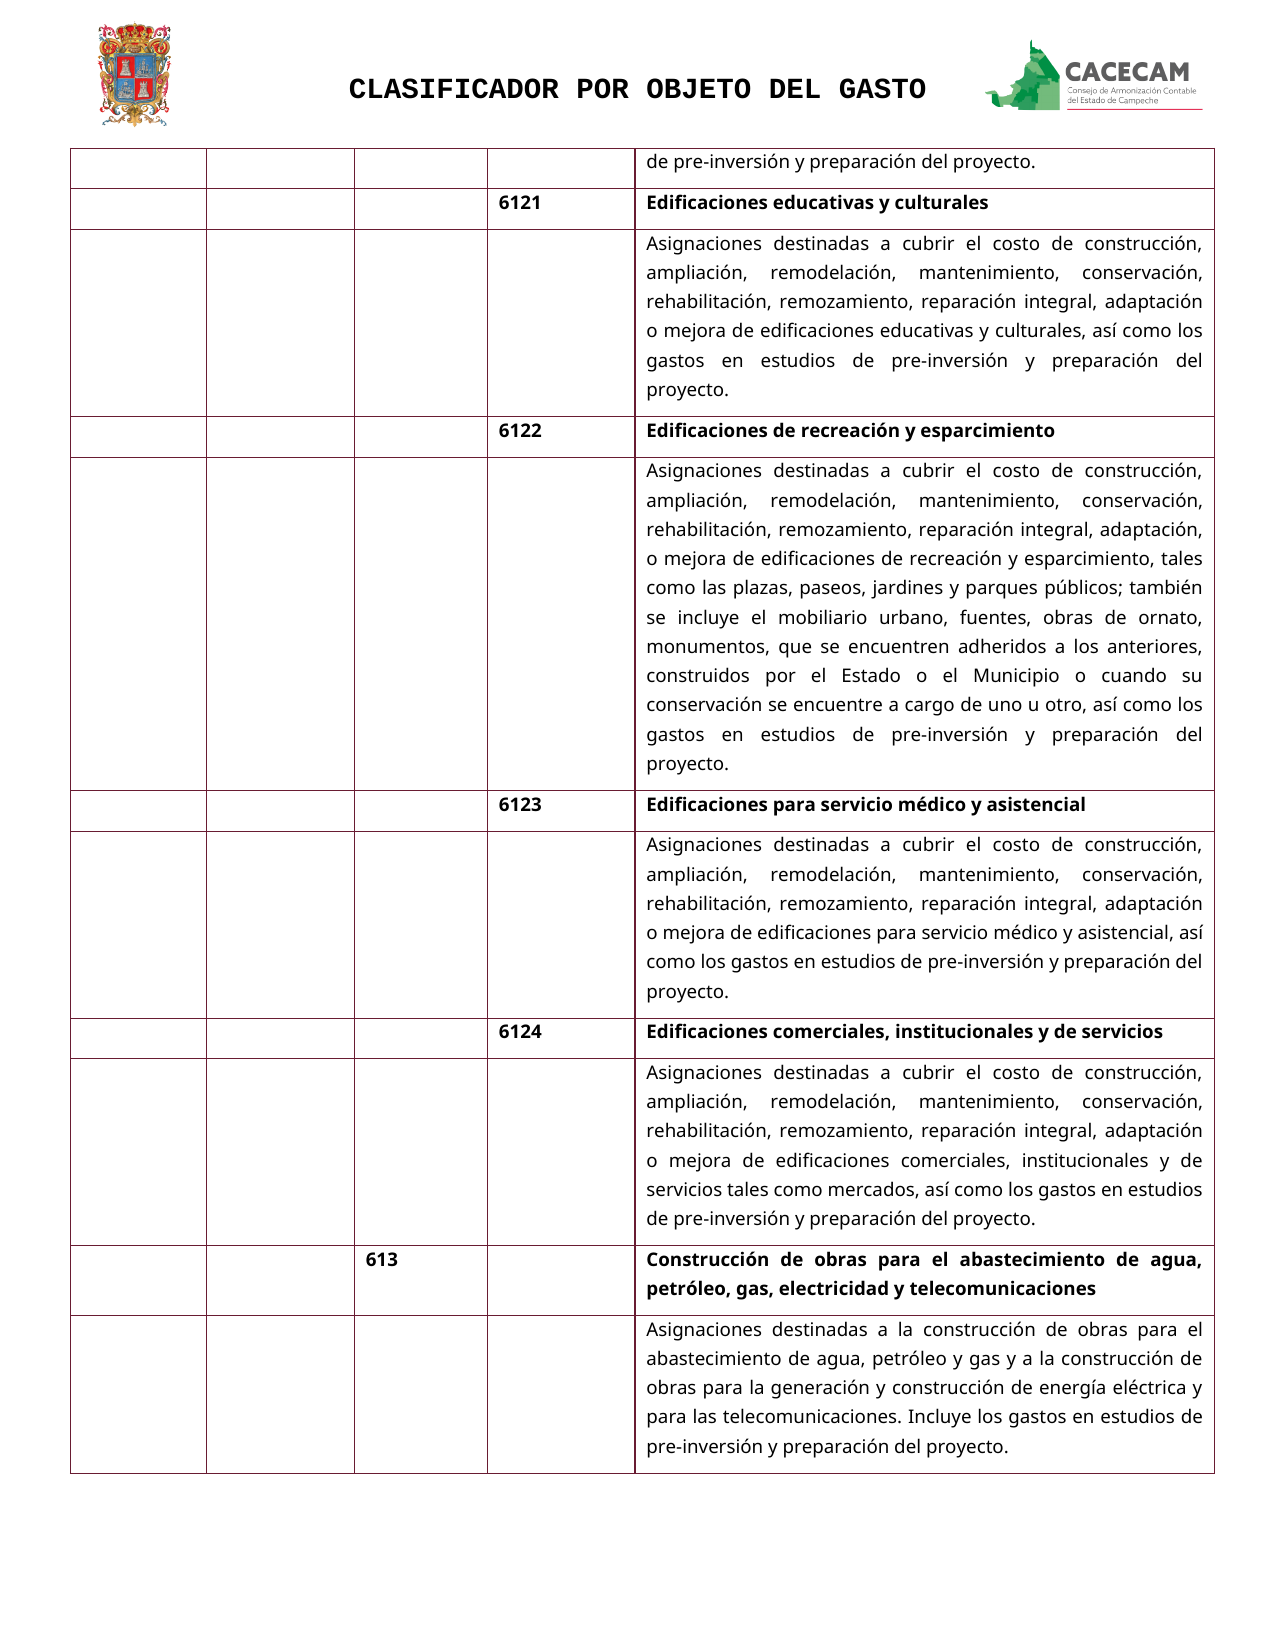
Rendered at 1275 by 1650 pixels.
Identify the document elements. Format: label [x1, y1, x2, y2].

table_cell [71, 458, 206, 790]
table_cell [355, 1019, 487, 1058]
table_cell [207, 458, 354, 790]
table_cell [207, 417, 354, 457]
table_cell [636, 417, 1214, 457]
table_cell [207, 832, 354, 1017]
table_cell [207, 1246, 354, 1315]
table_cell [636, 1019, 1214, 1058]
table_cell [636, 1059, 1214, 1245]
picture [91, 16, 179, 134]
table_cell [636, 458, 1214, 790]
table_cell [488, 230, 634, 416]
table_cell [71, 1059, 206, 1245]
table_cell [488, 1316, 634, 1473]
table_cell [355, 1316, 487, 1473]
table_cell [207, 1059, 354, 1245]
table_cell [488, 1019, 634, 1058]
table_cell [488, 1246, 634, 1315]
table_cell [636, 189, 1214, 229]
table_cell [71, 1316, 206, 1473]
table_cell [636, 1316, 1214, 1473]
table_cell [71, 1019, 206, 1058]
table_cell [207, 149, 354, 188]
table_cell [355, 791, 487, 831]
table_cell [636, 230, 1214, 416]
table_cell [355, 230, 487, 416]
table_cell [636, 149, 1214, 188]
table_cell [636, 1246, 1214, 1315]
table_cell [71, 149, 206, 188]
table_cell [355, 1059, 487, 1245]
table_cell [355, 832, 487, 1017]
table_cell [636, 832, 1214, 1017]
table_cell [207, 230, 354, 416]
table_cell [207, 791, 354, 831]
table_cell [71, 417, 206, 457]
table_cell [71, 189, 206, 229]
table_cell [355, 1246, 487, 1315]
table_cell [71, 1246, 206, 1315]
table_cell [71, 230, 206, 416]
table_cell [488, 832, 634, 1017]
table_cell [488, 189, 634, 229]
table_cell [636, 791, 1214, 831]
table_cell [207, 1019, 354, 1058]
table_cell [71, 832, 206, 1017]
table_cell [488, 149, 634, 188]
picture [983, 34, 1204, 118]
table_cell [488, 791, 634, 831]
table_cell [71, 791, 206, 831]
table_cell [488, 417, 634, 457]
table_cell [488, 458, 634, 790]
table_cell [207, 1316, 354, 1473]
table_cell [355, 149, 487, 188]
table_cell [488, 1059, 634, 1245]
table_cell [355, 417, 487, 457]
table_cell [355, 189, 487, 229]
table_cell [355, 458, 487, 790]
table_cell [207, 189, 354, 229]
